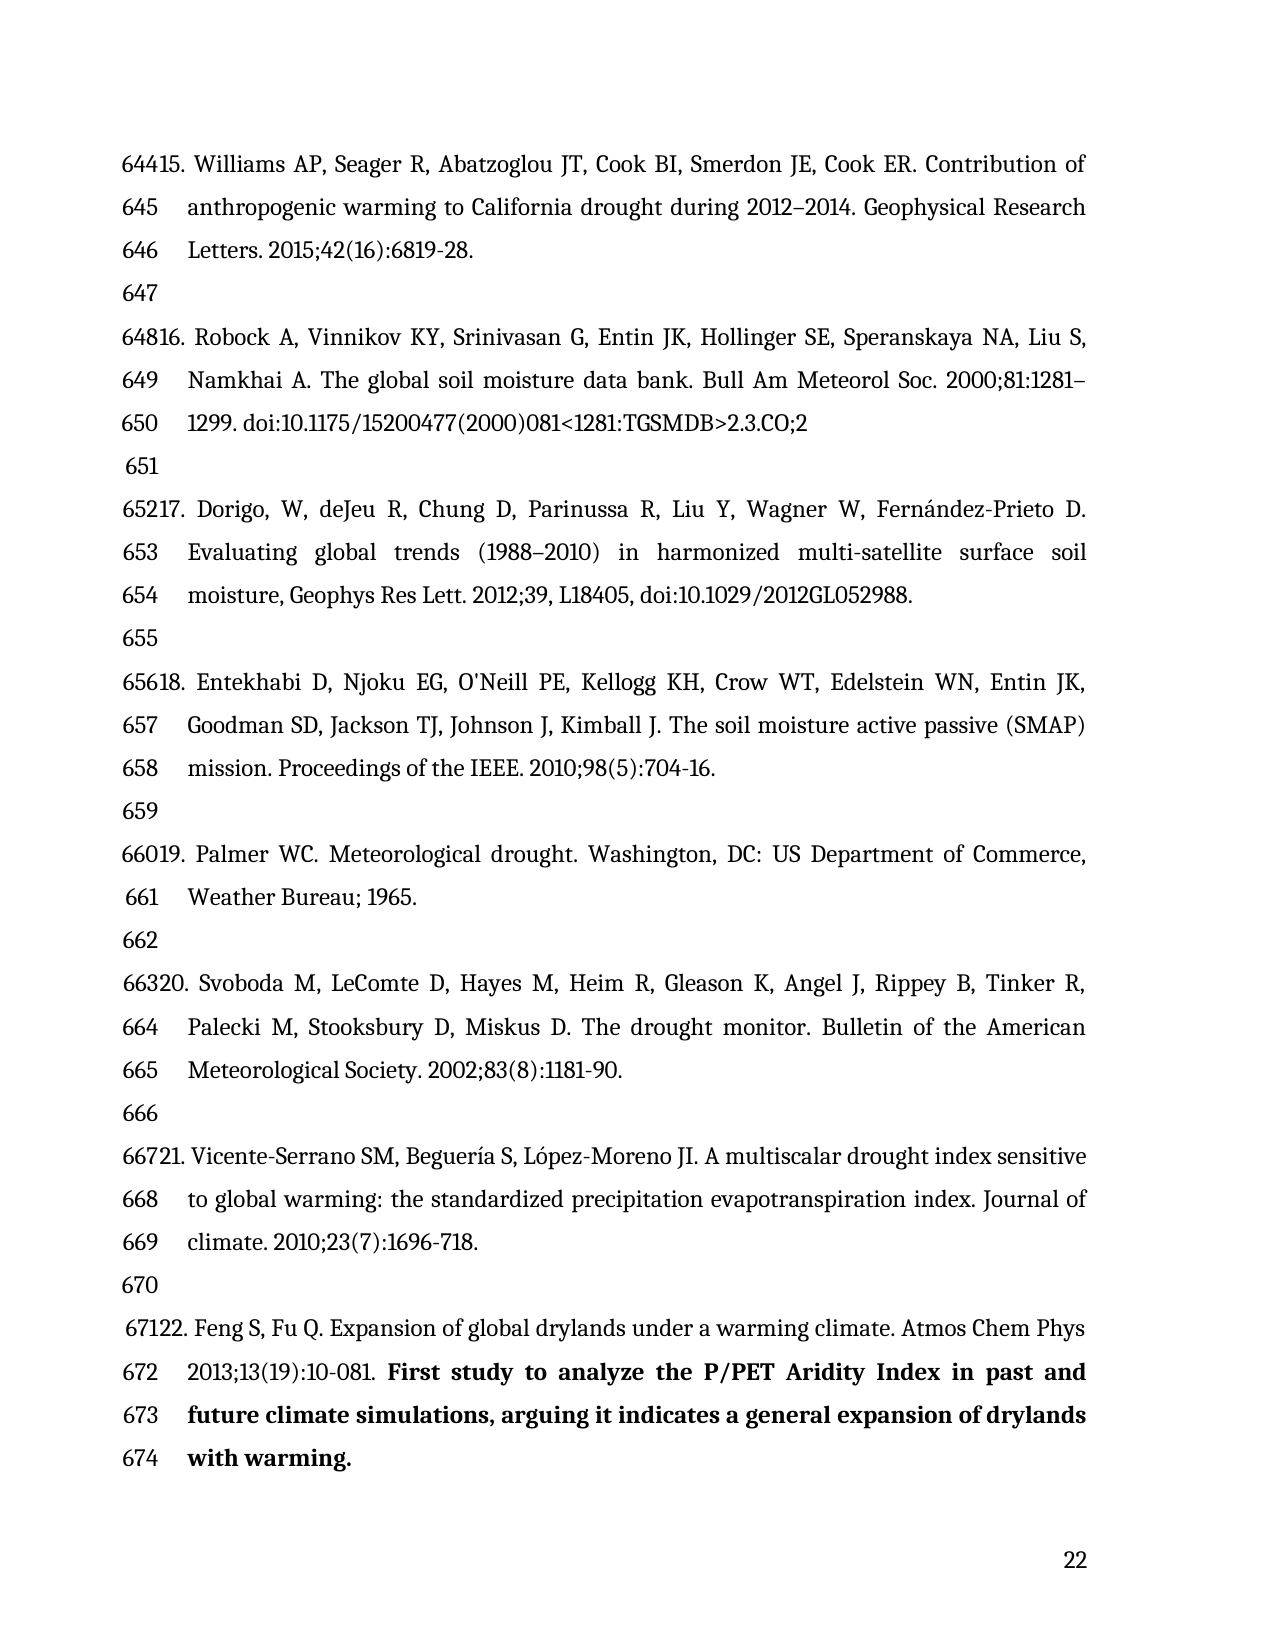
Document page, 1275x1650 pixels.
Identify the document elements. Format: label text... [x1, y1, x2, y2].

text 16. Robock A, Vinnikov KY, Srinivasan G, Entin JK, Hollinger SE, Speranskaya NA, Liu S, Namkhai A. The global soil moisture data bank. Bull Am Meteorol Soc. 2000;81:1281–1299. doi:10.1175/15200477(2000)081<1281:TGSMDB>2.3.CO;2 [159, 322, 1087, 437]
text 21. Vicente-Serrano SM, Beguería S, López-Moreno JI. A multiscalar drought index sensitive to global warming: the standardized precipitation evapotranspiration index. Journal of climate. 2010;23(7):1696-718. [159, 1142, 1087, 1257]
text 15. Williams AP, Seager R, Abatzoglou JT, Cook BI, Smerdon JE, Cook ER. Contribution of anthropogenic warming to California drought during 2012–2014. Geophysical Research Letters. 2015;42(16):6819-28. [159, 150, 1087, 265]
text 18. Entekhabi D, Njoku EG, O'Neill PE, Kellogg KH, Crow WT, Edelstein WN, Entin JK, Goodman SD, Jackson TJ, Johnson J, Kimball J. The soil moisture active passive (SMAP) mission. Proceedings of the IEEE. 2010;98(5):704-16. [159, 667, 1087, 782]
text 19. Palmer WC. Meteorological drought. Washington, DC: US Department of Commerce, Weather Bureau; 1965. [159, 840, 1087, 912]
text 20. Svoboda M, LeComte D, Hayes M, Heim R, Gleason K, Angel J, Rippey B, Tinker R, Palecki M, Stooksbury D, Miskus D. The drought monitor. Bulletin of the American Meteorological Society. 2002;83(8):1181-90. [159, 969, 1087, 1084]
text 22. Feng S, Fu Q. Expansion of global drylands under a warming climate. Atmos Chem Phys 2013;13(19):10-081. First study to analyze the P/PET Aridity Index in past and future climate simulations, arguing it indicates a general expansion of drylands with warming. [159, 1314, 1087, 1472]
text 17. Dorigo, W, deJeu R, Chung D, Parinussa R, Liu Y, Wagner W, Fernández-Prieto D. Evaluating global trends (1988–2010) in harmonized multi-satellite surface soil moisture, Geophys Res Lett. 2012;39, L18405, doi:10.1029/2012GL052988. [159, 495, 1087, 610]
